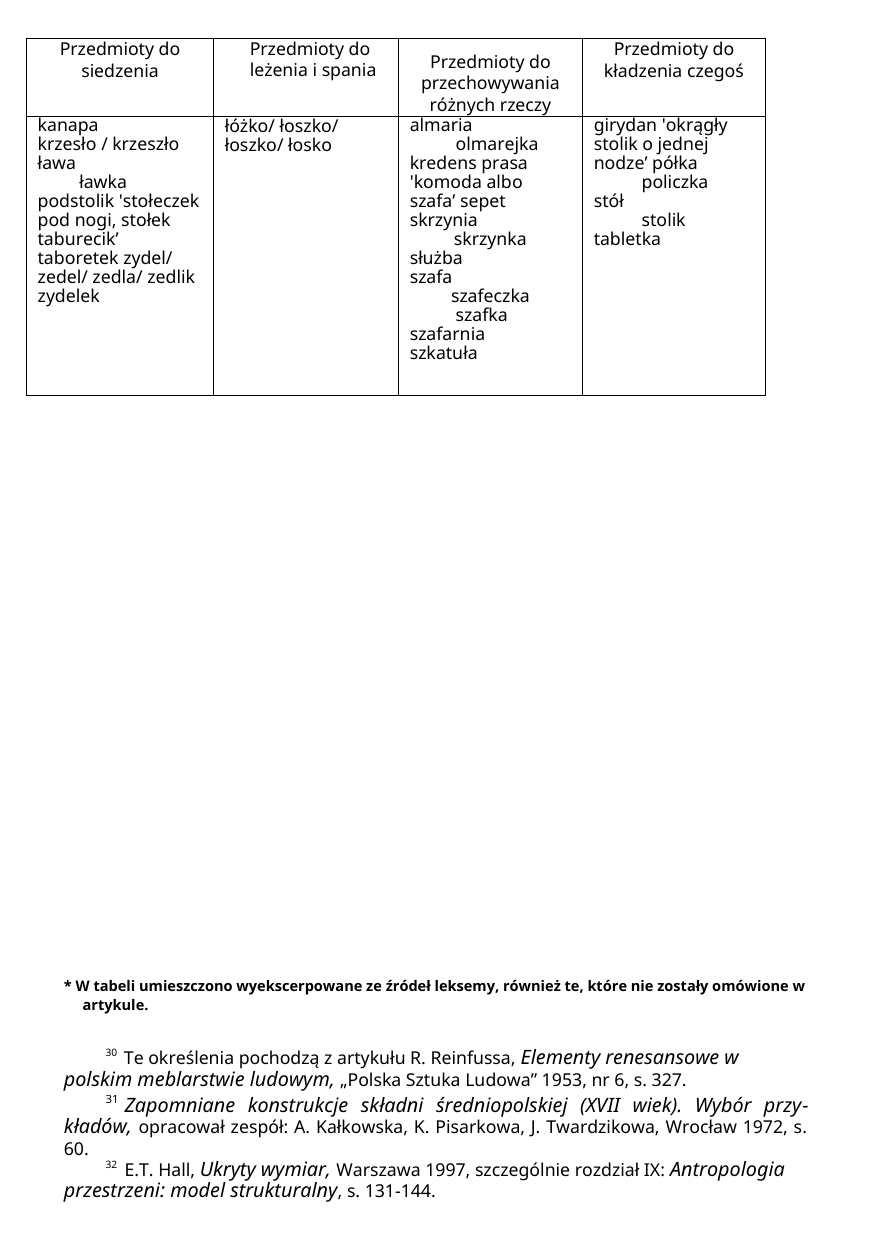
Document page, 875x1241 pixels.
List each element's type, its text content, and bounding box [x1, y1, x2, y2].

text 31 Zapomniane konstrukcje składni średniopolskiej (XVII wiek). Wybór przykładów, opracował zespół: A. Kałkowska, K. Pisarkowa, J. Twardzikowa, Wrocław 1972, s. 60. [64, 1095, 808, 1157]
text * W tabeli umieszczono wyekscerpowane ze źródeł leksemy, również te, które nie zostały omówione w artykule. [64, 976, 808, 1014]
text 32 E.T. Hall, Ukryty wymiar, Warszawa 1997, szczególnie rozdział IX: Antropologia przestrzeni: model strukturalny, s. 131-144. [64, 1160, 808, 1202]
table_cell almaria olmarejka kredens prasa 'komoda albo szafa’ sepet skrzynia skrzynka służba szafa szafeczka szafka szafarnia szkatuła [399, 117, 582, 394]
table_cell kanapa krzesło / krzeszło ława ławka podstolik 'stołeczek pod nogi, stołek taburecik’ taboretek zydel/ zedel/ zedla/ zedlik zydelek [27, 117, 213, 394]
table_header Przedmioty do leżenia i spania [214, 39, 398, 116]
text 30 Te określenia pochodzą z artykułu R. Reinfussa, Elementy renesansowe w polskim meblarstwie ludowym, „Polska Sztuka Ludowa” 1953, nr 6, s. 327. [64, 1048, 808, 1090]
table_cell girydan 'okrągły stolik o jednej nodze’ półka policzka stół stolik tabletka [583, 117, 765, 394]
table_header Przedmioty do siedzenia [27, 39, 213, 116]
table_cell łóżko/ łoszko/ łoszko/ łosko [214, 117, 398, 394]
table_header Przedmioty do kładzenia czegoś [583, 39, 765, 116]
table_header Przedmioty do przechowywania różnych rzeczy [399, 39, 582, 116]
